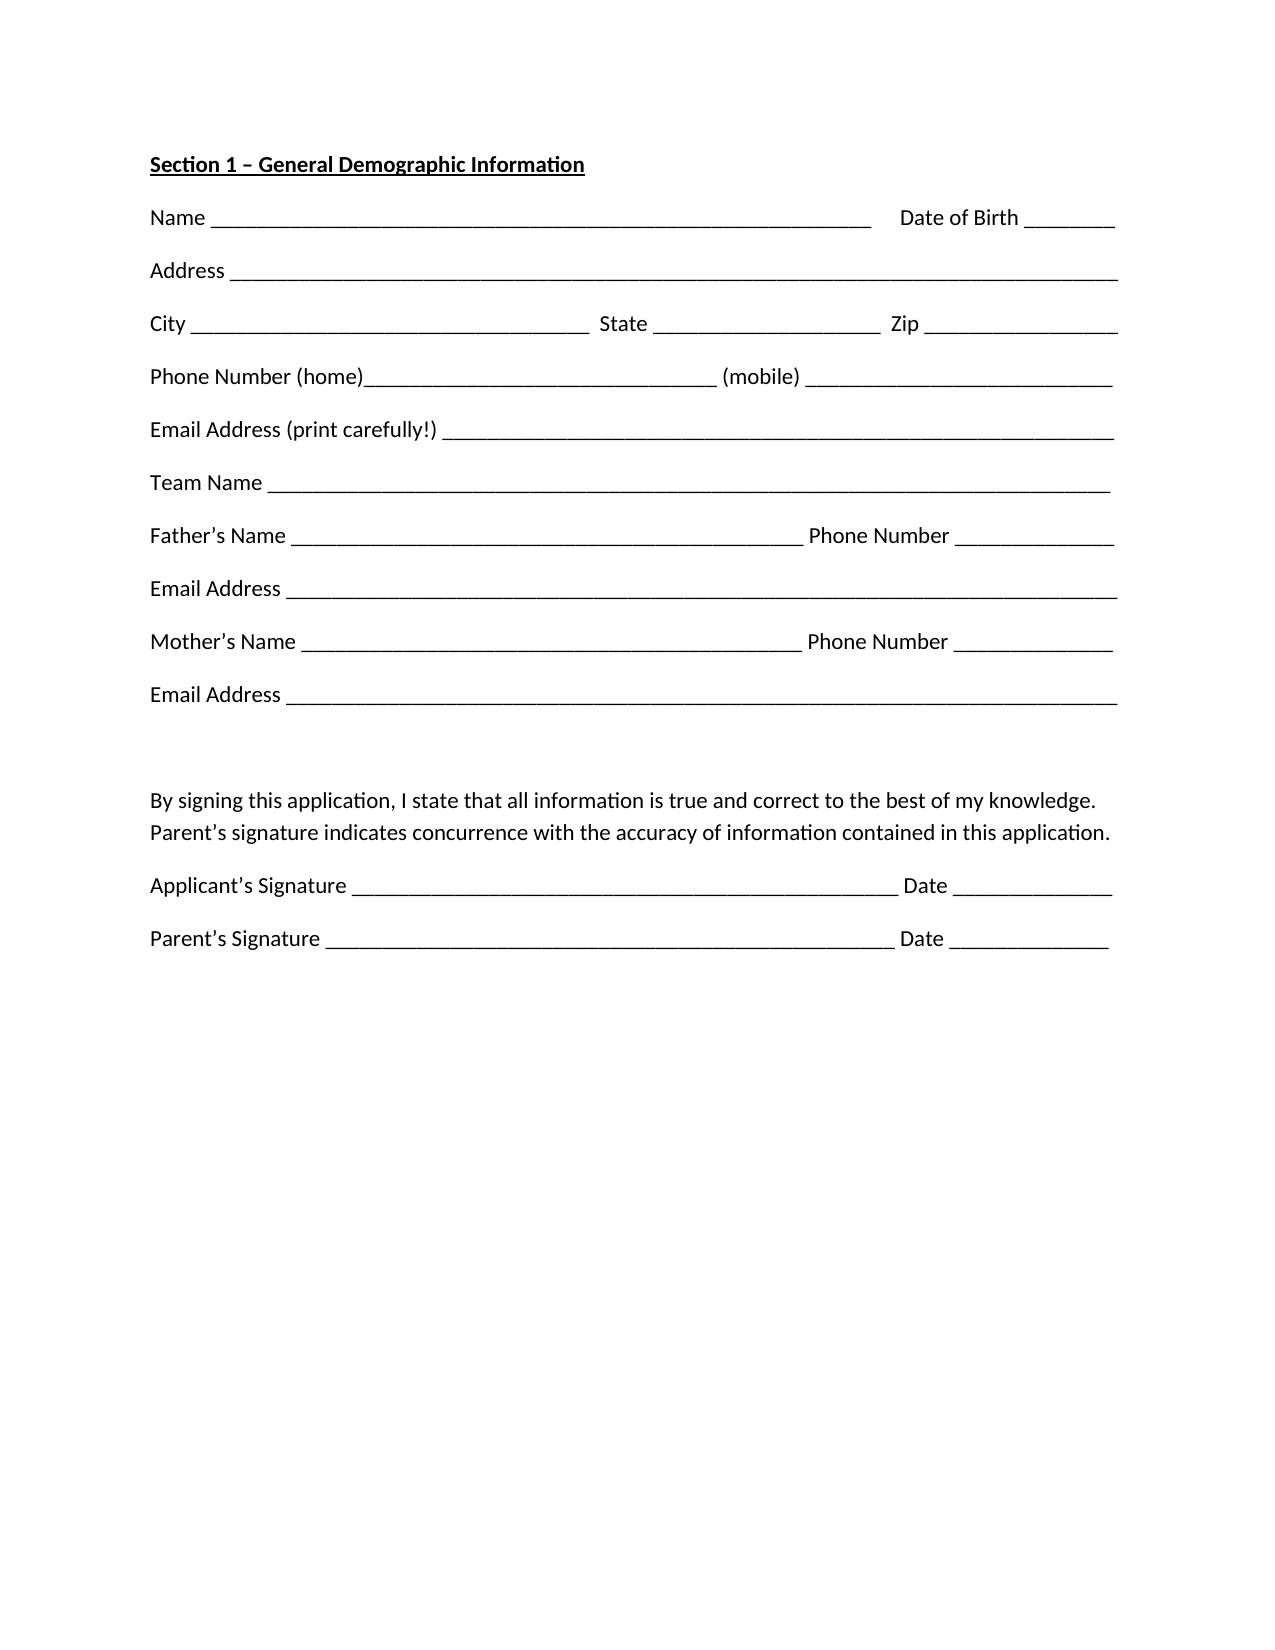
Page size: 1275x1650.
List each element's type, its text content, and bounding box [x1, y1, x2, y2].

text Phone Number (home)_______________________________ (mobile) ___________________________ [150, 362, 1125, 390]
text Team Name __________________________________________________________________________ [150, 468, 1125, 496]
text Father’s Name _____________________________________________ Phone Number ______________ [150, 521, 1125, 549]
text Section 1 – General Demographic Information [150, 150, 1125, 178]
text Parent’s Signature __________________________________________________ Date ______________ [150, 924, 1125, 952]
text By signing this application, I state that all information is true and correct to the best of my knowledge. Parent’s signature indicates concurrence with the accuracy of information contained in this application. [150, 786, 1125, 846]
text Applicant’s Signature ________________________________________________ Date ______________ [150, 871, 1125, 899]
text Email Address _________________________________________________________________________ [150, 574, 1125, 602]
text City ___________________________________ State ____________________ Zip _________________ [150, 309, 1125, 337]
text Mother’s Name ____________________________________________ Phone Number ______________ [150, 627, 1125, 655]
text Email Address _________________________________________________________________________ [150, 680, 1125, 708]
text Address ______________________________________________________________________________ [150, 256, 1125, 284]
text Name __________________________________________________________ Date of Birth ________ [150, 203, 1125, 231]
text Email Address (print carefully!) ___________________________________________________________ [150, 415, 1125, 443]
